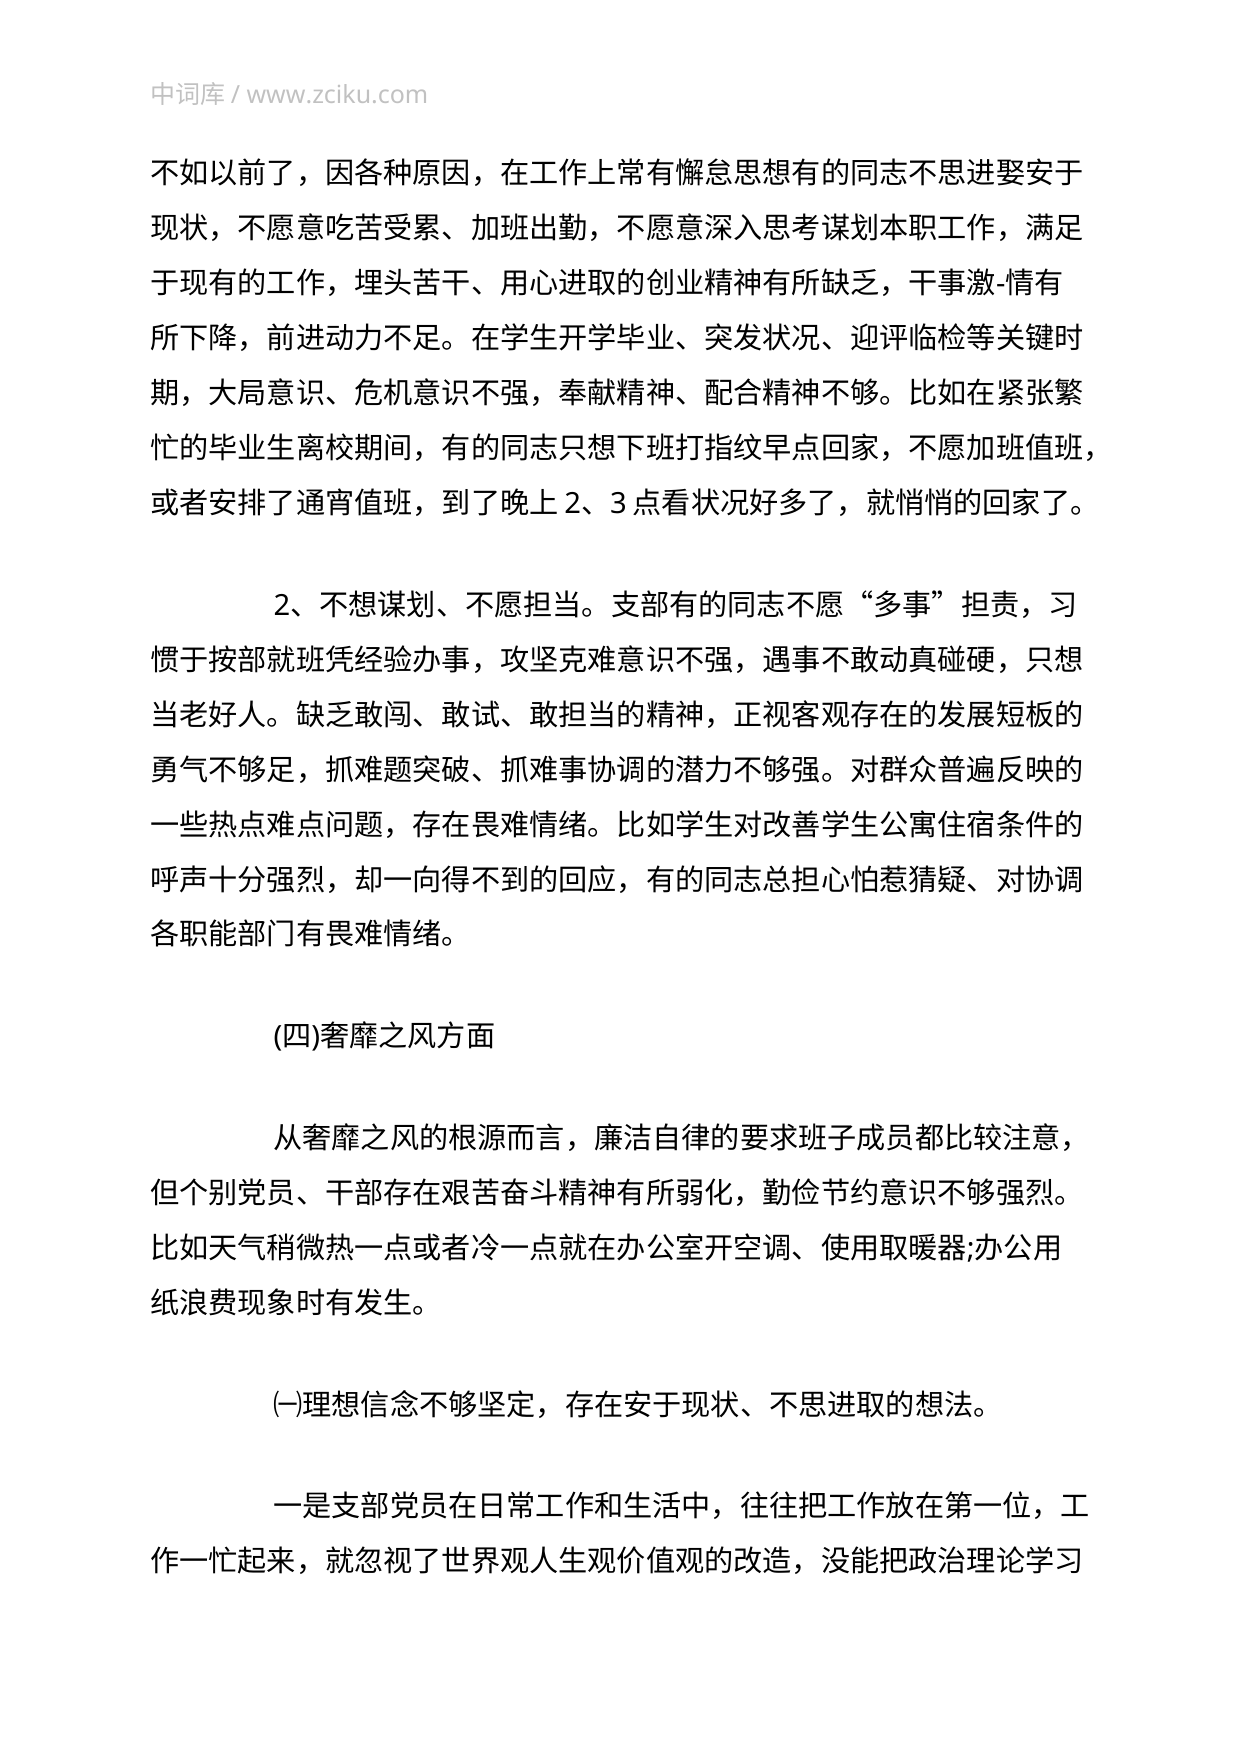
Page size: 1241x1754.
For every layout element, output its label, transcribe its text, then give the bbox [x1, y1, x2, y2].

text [150, 1483, 1090, 1580]
text ㈠理想信念不够坚定，存在安于现状、不思进取的想法。 [150, 1381, 1090, 1423]
text 从奢靡之风的根源而言，廉洁自律的要求班子成员都比较注意，但个别党员、干部存在艰苦奋斗精神有所弱化，勤俭节约意识不够强烈。比如天气稍微热一点或者冷一点就在办公室开空调、使用取暖器;办公用纸浪费现象时有发生。 [150, 1115, 1090, 1322]
text 2、不想谋划、不愿担当。支部有的同志不愿“多事”担责，习惯于按部就班凭经验办事，攻坚克难意识不强，遇事不敢动真碰硬，只想当老好人。缺乏敢闯、敢试、敢担当的精神，正视客观存在的发展短板的勇气不够足，抓难题突破、抓难事协调的潜力不够强。对群众普遍反映的一些热点难点问题，存在畏难情绪。比如学生对改善学生公寓住宿条件的呼声十分强烈，却一向得不到的回应，有的同志总担心怕惹猜疑、对协调各职能部门有畏难情绪。 [150, 581, 1090, 953]
text (四)奢靡之风方面 [150, 1013, 1090, 1055]
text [150, 150, 1090, 522]
